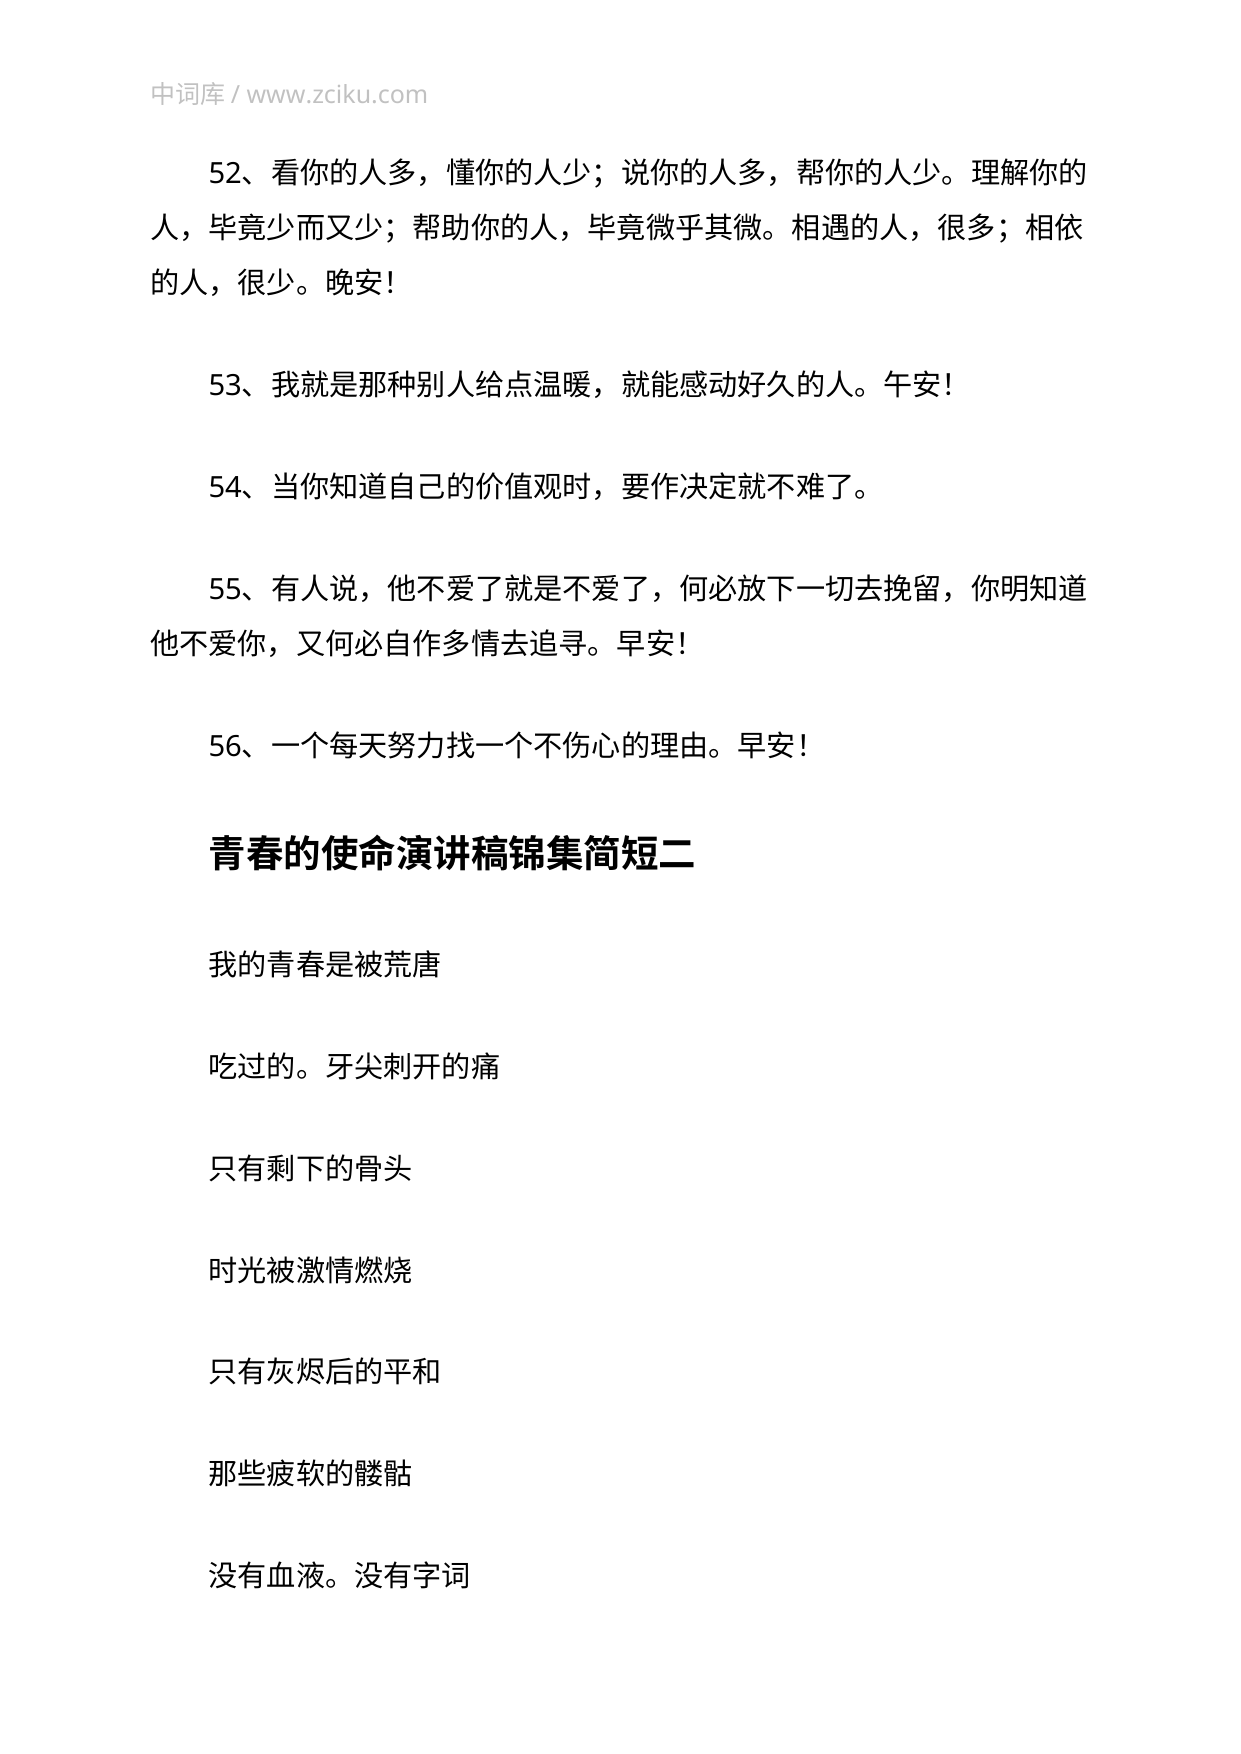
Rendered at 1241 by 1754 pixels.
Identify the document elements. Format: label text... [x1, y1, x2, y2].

text 55、有人说，他不爱了就是不爱了，何必放下一切去挽留，你明知道他不爱你，又何必自作多情去追寻。早安！ [150, 566, 1090, 663]
text 54、当你知道自己的价值观时，要作决定就不难了。 [150, 464, 1090, 506]
text 只有剩下的骨头 [150, 1145, 1090, 1188]
text 53、我就是那种别人给点温暖，就能感动好久的人。午安！ [150, 362, 1090, 404]
text 52、看你的人多，懂你的人少；说你的人多，帮你的人少。理解你的人，毕竟少而又少；帮助你的人，毕竟微乎其微。相遇的人，很多；相依的人，很少。晚安！ [150, 150, 1090, 302]
text 只有灰烬后的平和 [150, 1349, 1090, 1391]
text 56、一个每天努力找一个不伤心的理由。早安！ [150, 722, 1090, 765]
text 青春的使命演讲稿锦集简短二 [150, 824, 1090, 879]
text 吃过的。牙尖刺开的痛 [150, 1043, 1090, 1086]
text 时光被激情燃烧 [150, 1247, 1090, 1289]
text 我的青春是被荒唐 [150, 942, 1090, 984]
text 那些疲软的髅骷 [150, 1451, 1090, 1493]
text 没有血液。没有字词 [150, 1552, 1090, 1595]
